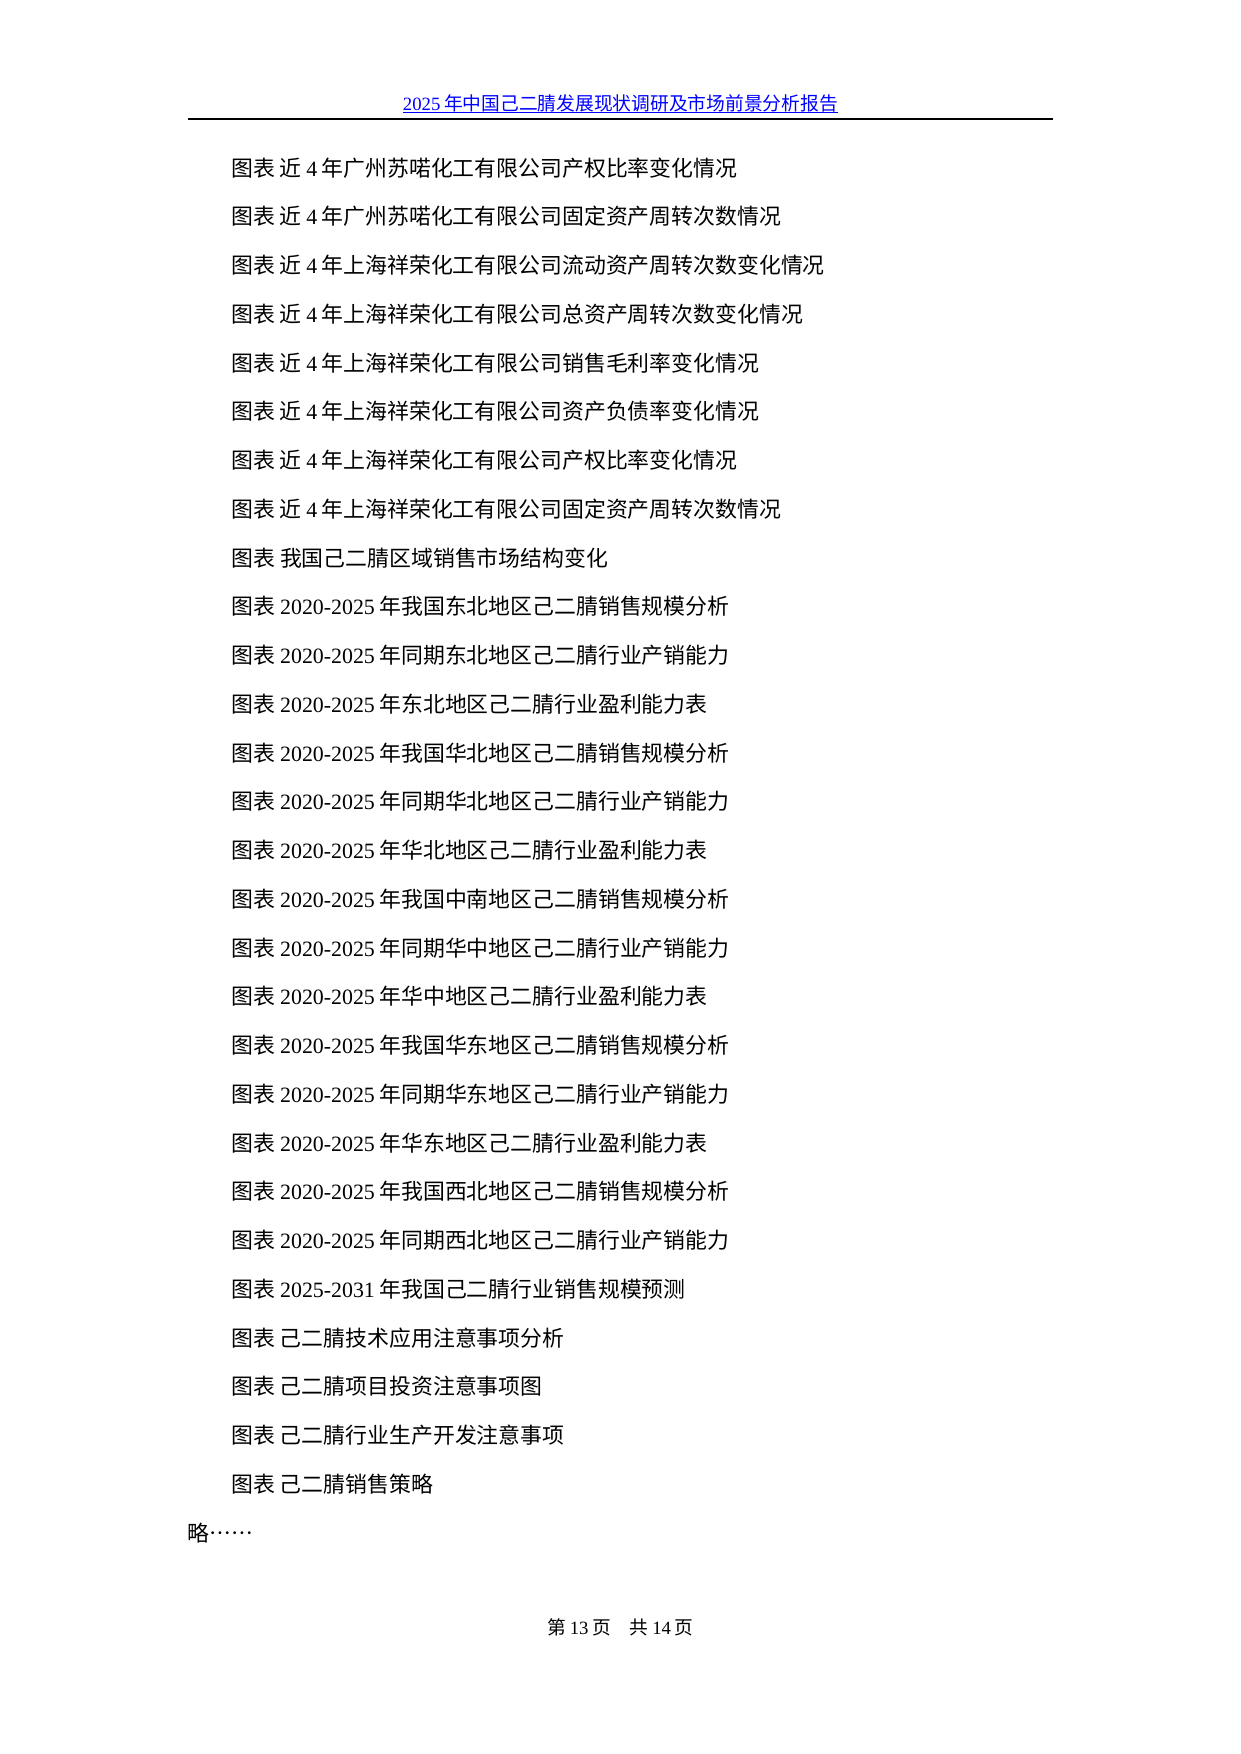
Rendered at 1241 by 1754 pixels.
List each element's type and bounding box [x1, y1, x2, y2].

text [187, 150, 1053, 1548]
